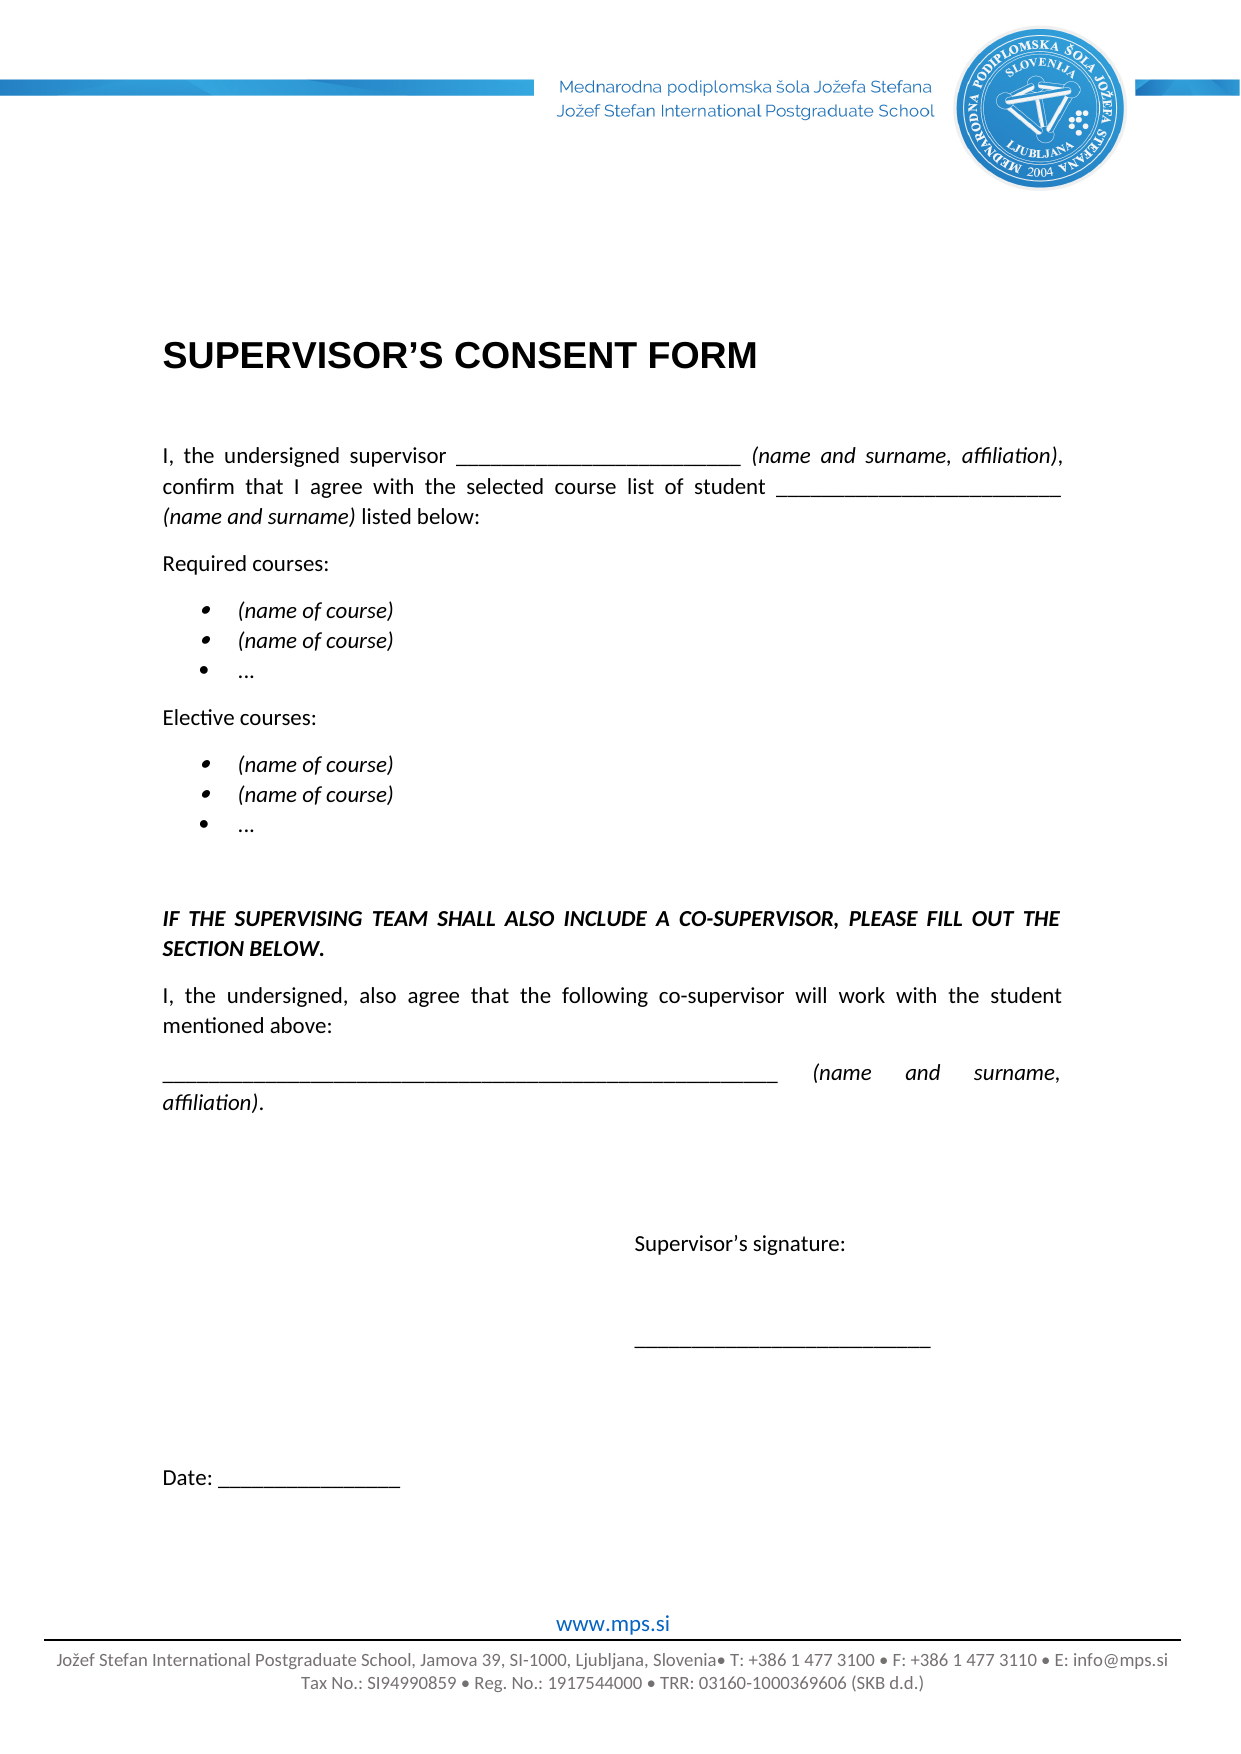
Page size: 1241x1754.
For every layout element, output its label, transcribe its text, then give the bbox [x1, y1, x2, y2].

text Date: ________________ [162, 1463, 1063, 1491]
list (name of course) [200, 780, 1063, 808]
text ______________________________________________________ (name and surname, affiliation). [162, 1058, 1063, 1116]
list (name of course) [200, 626, 1063, 654]
text I, the undersigned, also agree that the following co-supervisor will work with the student mentioned above: [162, 981, 1063, 1039]
text Elective courses: [162, 703, 1063, 731]
picture [0, 25, 1240, 192]
text __________________________ [576, 1323, 1063, 1351]
text SUPERVISOR’S CONSENT FORM [162, 333, 1063, 376]
text Supervisor’s signature: [605, 1229, 1063, 1257]
list ... [200, 656, 1063, 684]
text I, the undersigned supervisor _________________________ (name and surname, affiliation), confirm that I agree with the selected course list of student _________________________ (name and surname) listed below: [162, 442, 1063, 530]
text Required courses: [162, 549, 1063, 577]
list (name of course) [200, 750, 1063, 778]
list ... [200, 810, 1063, 838]
list (name of course) [200, 596, 1063, 624]
text IF THE SUPERVISING TEAM SHALL ALSO INCLUDE A CO-SUPERVISOR, PLEASE FILL OUT THE SECTION BELOW. [162, 904, 1063, 962]
